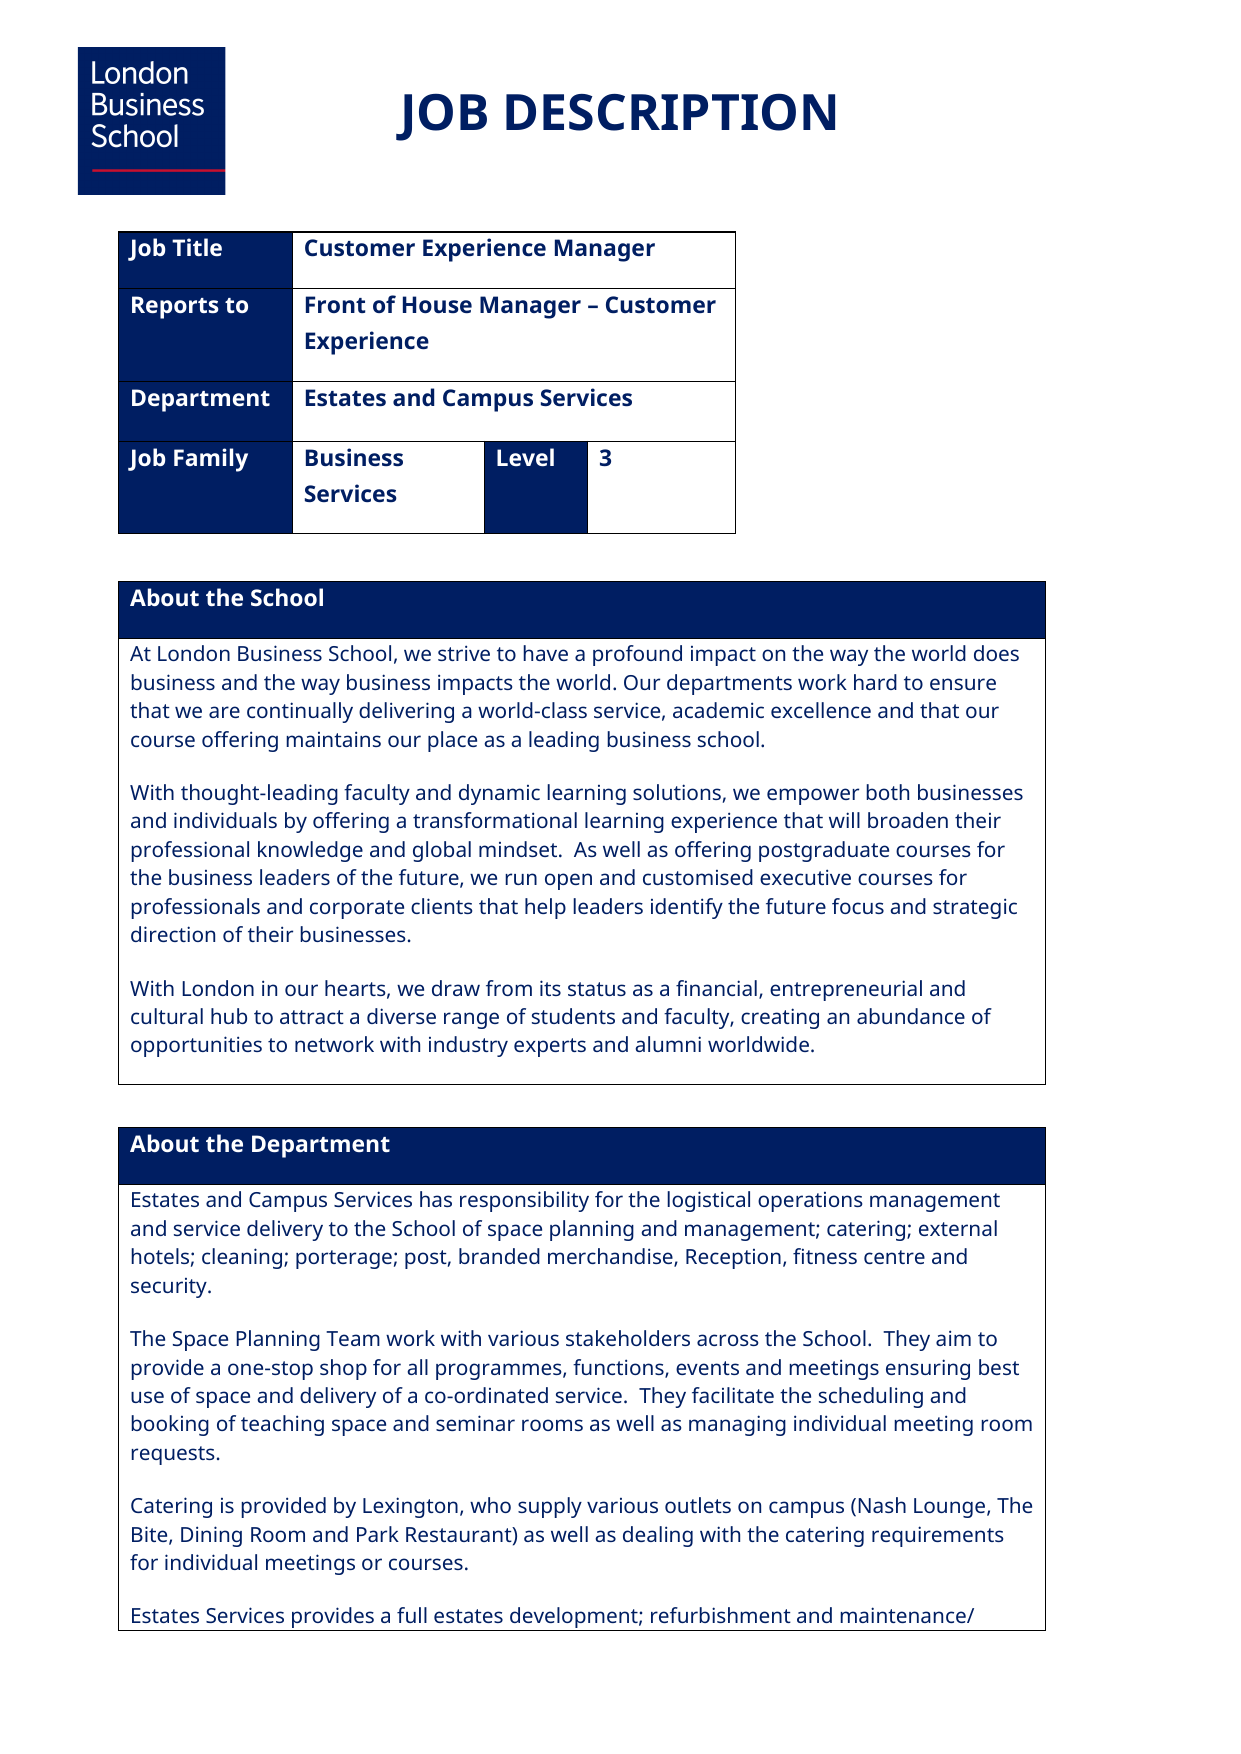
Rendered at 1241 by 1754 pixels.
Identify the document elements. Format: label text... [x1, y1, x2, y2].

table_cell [119, 1185, 1045, 1630]
picture [77, 47, 226, 195]
table_header About the Department [119, 1128, 1045, 1184]
table_header About the School [119, 582, 1045, 638]
table_cell Level [485, 442, 587, 533]
table_header Customer Experience Manager [293, 233, 735, 288]
table_header Job Title [119, 233, 292, 288]
table_cell Department [119, 382, 292, 441]
table_cell Job Family [119, 442, 292, 533]
table_cell Reports to [119, 289, 292, 381]
table_cell Business Services [293, 442, 484, 533]
table_cell At London Business School, we strive to have a profound impact on the way the world does business and the way business impacts the world. Our departments work hard to ensure that we are continually delivering a world-class service, academic excellence and that our course offering maintains our place as a leading business school. With thought-leading faculty and dynamic learning solutions, we empower both businesses and individuals by offering a transformational learning experience that will broaden their professional knowledge and global mindset. As well as offering postgraduate courses for the business leaders of the future, we run open and customised executive courses for professionals and corporate clients that help leaders identify the future focus and strategic direction of their businesses. With London in our hearts, we draw from its status as a financial, entrepreneurial and cultural hub to attract a diverse range of students and faculty, creating an abundance of opportunities to network with industry experts and alumni worldwide. [119, 639, 1045, 1084]
table_cell Front of House Manager – Customer Experience [293, 289, 735, 381]
table_cell Estates and Campus Services [293, 382, 735, 441]
table_cell 3 [588, 442, 735, 533]
